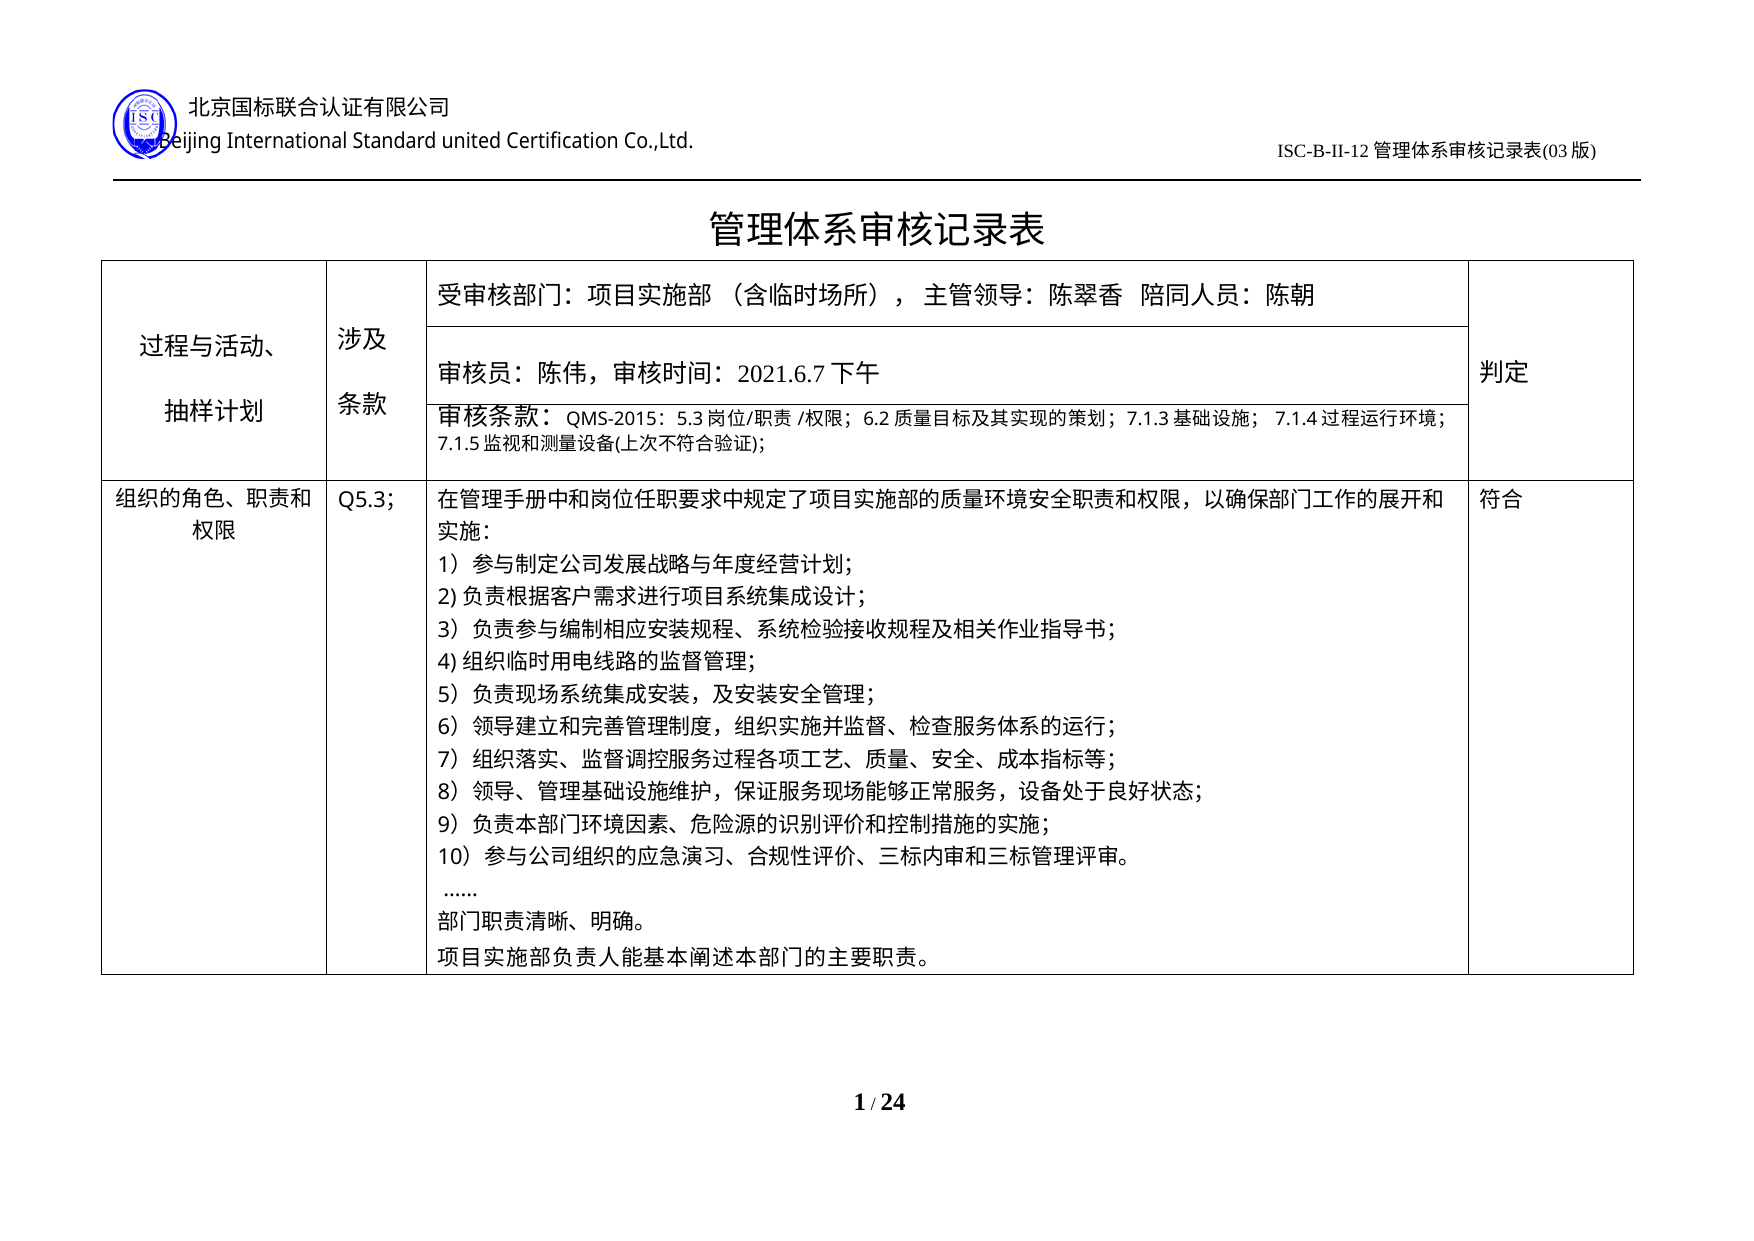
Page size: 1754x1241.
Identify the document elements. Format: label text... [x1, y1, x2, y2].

table_header 受审核部门：项目实施部 （含临时场所）， 主管领导：陈翠香 陪同人员：陈朝 [427, 261, 1468, 326]
table_cell 符合 [1469, 481, 1633, 974]
table_header 涉及 条款 [327, 261, 426, 480]
picture [112, 89, 180, 158]
table_header 判定 [1469, 261, 1633, 480]
table_cell Q5.3； [327, 481, 426, 974]
table_cell 在管理手册中和岗位任职要求中规定了项目实施部的质量环境安全职责和权限，以确保部门工作的展开和实施： 1）参与制定公司发展战略与年度经营计划； 2) 负责根据客户需求进行项目系统集成设计； 3）负责参与编制相应安装规程、系统检验接收规程及相关作业指导书； 4) 组织临时用电线路的监督管理； 5）负责现场系统集成安装，及安装安全管理； 6）领导建立和完善管理制度，组织实施并监督、检查服务体系的运行； 7）组织落实、监督调控服务过程各项工艺、质量、安全、成本指标等； 8）领导、管理基础设施维护，保证服务现场能够正常服务，设备处于良好状态； 9）负责本部门环境因素、危险源的识别评价和控制措施的实施； 10）参与公司组织的应急演习、合规性评价、三标内审和三标管理评审。 …… 部门职责清晰、明确。 项目实施部负责人能基本阐述本部门的主要职责。 [427, 481, 1468, 974]
table_cell 审核条款：QMS-2015：5.3岗位/职责 /权限；6.2质量目标及其实现的策划；7.1.3基础设施； 7.1.4过程运行环境； 7.1.5监视和测量设备(上次不符合验证)； [427, 405, 1468, 480]
table_cell 审核员：陈伟，审核时间：2021.6.7下午 [427, 327, 1468, 404]
table_cell 组织的角色、职责和权限 [102, 481, 326, 974]
text 管理体系审核记录表 [112, 195, 1641, 260]
table_header 过程与活动、 抽样计划 [102, 261, 326, 480]
